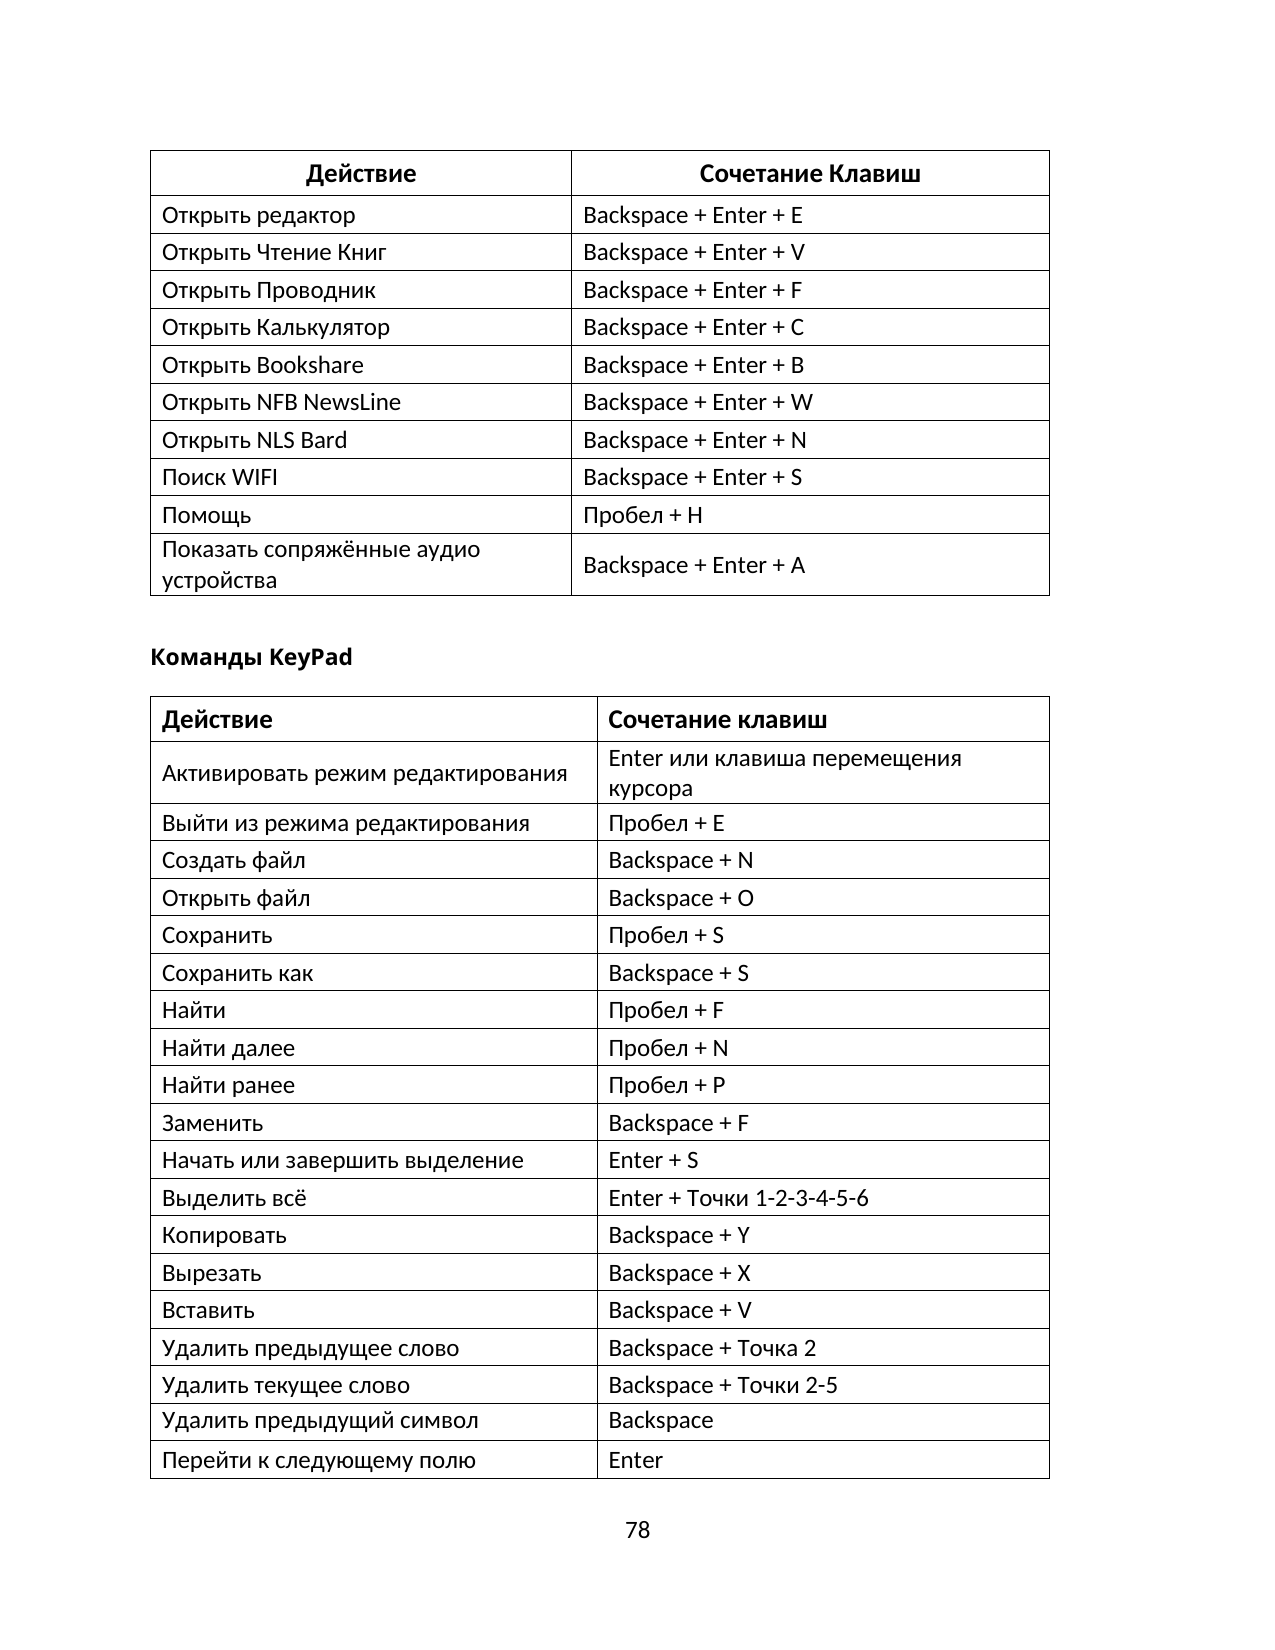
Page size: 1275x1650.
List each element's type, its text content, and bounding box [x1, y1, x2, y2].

table_cell Enter + Точки 1-2-3-4-5-6 [598, 1179, 1049, 1215]
table_header Сочетание Клавиш [572, 151, 1049, 195]
table_cell Backspace + X [598, 1254, 1049, 1290]
table_cell Открыть NLS Bard [151, 421, 571, 457]
table_cell Открыть Чтение Книг [151, 234, 571, 270]
table_cell Выйти из режима редактирования [151, 804, 597, 840]
table_cell Backspace + Enter + S [572, 459, 1049, 495]
table_cell Пробел + E [598, 804, 1049, 840]
table_cell Удалить предыдущий символ [151, 1404, 597, 1440]
table_cell Открыть файл [151, 879, 597, 915]
table_cell Открыть Проводник [151, 271, 571, 307]
table_cell Backspace + Enter + F [572, 271, 1049, 307]
table_cell Активировать режим редактирования [151, 742, 597, 803]
table_cell Backspace + Enter + N [572, 421, 1049, 457]
table_cell Вставить [151, 1291, 597, 1328]
table_cell Найти ранее [151, 1066, 597, 1103]
table_cell Пробел + P [598, 1066, 1049, 1103]
table_cell Backspace [598, 1404, 1049, 1440]
table_cell Пробел + H [572, 496, 1049, 532]
table_header Действие [151, 697, 597, 741]
table_cell Enter + S [598, 1141, 1049, 1178]
table_cell Создать файл [151, 841, 597, 878]
table_cell Показать сопряжённые аудио устройства [151, 534, 571, 594]
table_cell Backspace + Enter + V [572, 234, 1049, 270]
table_cell Удалить текущее слово [151, 1366, 597, 1403]
table_cell Backspace + F [598, 1104, 1049, 1140]
table_cell Заменить [151, 1104, 597, 1140]
table_cell Backspace + Enter + E [572, 196, 1049, 232]
table_cell Backspace + O [598, 879, 1049, 915]
text Команды KeyPad [150, 641, 1125, 672]
table_cell Backspace + Enter + C [572, 309, 1049, 345]
table_cell Пробел + S [598, 916, 1049, 953]
table_cell Поиск WIFI [151, 459, 571, 495]
table_cell Enter или клавиша перемещения курсора [598, 742, 1049, 803]
table_cell Открыть NFB NewsLine [151, 384, 571, 420]
table_cell Backspace + Y [598, 1216, 1049, 1253]
table_cell Открыть редактор [151, 196, 571, 232]
table_cell Удалить предыдущее слово [151, 1329, 597, 1365]
table_cell Пробел + F [598, 991, 1049, 1028]
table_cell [151, 1441, 597, 1478]
table_cell Выделить всё [151, 1179, 597, 1215]
table_cell Backspace + V [598, 1291, 1049, 1328]
table_cell Backspace + S [598, 954, 1049, 990]
table_cell Сохранить как [151, 954, 597, 990]
table_cell Сохранить [151, 916, 597, 953]
table_cell Помощь [151, 496, 571, 532]
table_cell Вырезать [151, 1254, 597, 1290]
table_cell Начать или завершить выделение [151, 1141, 597, 1178]
table_cell Backspace + Точки 2-5 [598, 1366, 1049, 1403]
table_cell Backspace + N [598, 841, 1049, 878]
table_cell Backspace + Точка 2 [598, 1329, 1049, 1365]
table_cell Найти [151, 991, 597, 1028]
table_cell Backspace + Enter + A [572, 534, 1049, 594]
table_cell Копировать [151, 1216, 597, 1253]
table_cell Backspace + Enter + W [572, 384, 1049, 420]
table_cell Backspace + Enter + B [572, 346, 1049, 382]
table_cell Найти далее [151, 1029, 597, 1065]
table_cell Открыть Bookshare [151, 346, 571, 382]
table_cell Enter [598, 1441, 1049, 1478]
table_cell Открыть Калькулятор [151, 309, 571, 345]
table_header Действие [151, 151, 571, 195]
table_header Сочетание клавиш [598, 697, 1049, 741]
table_cell Пробел + N [598, 1029, 1049, 1065]
